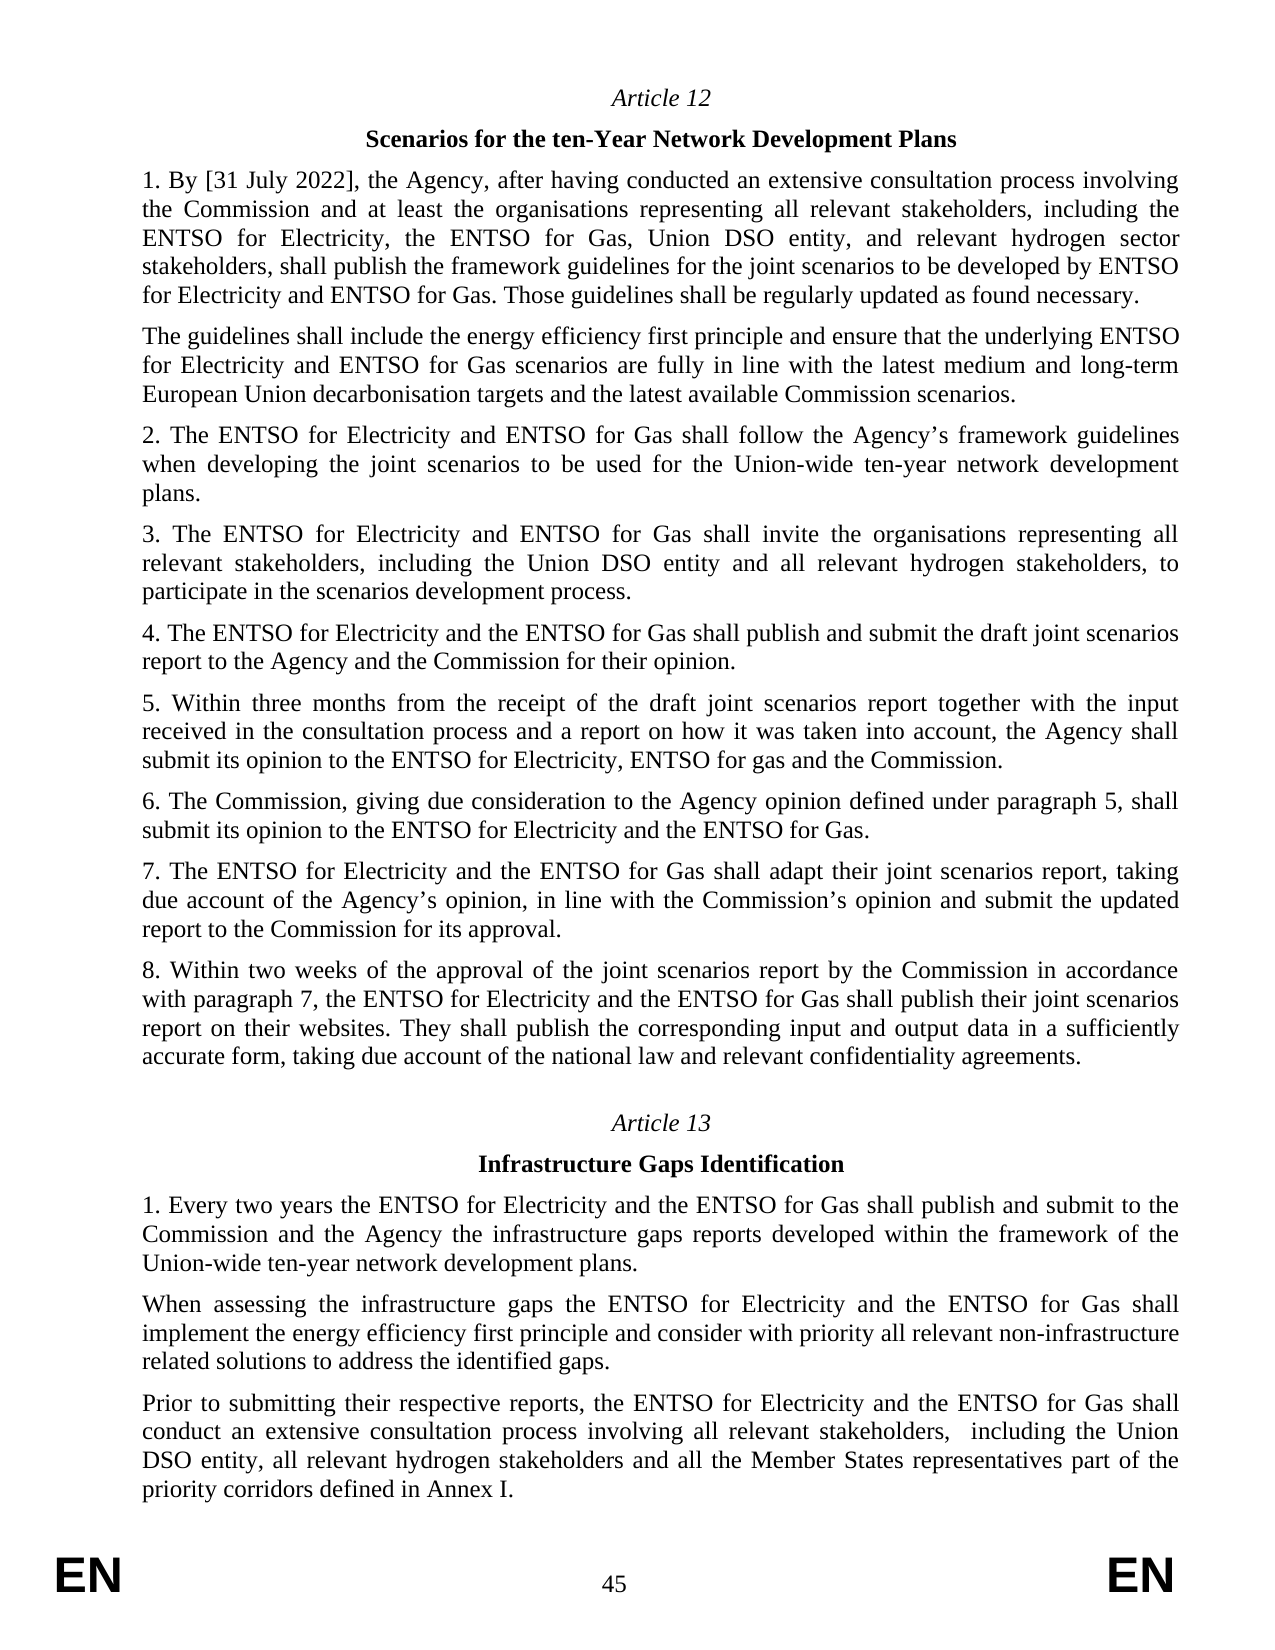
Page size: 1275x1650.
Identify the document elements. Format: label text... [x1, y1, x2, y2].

text The guidelines shall include the energy efficiency first principle and ensure that the underlying ENTSO for Electricity and ENTSO for Gas scenarios are fully in line with the latest medium and long-term European Union decarbonisation targets and the latest available Commission scenarios. [142, 321, 1181, 408]
text 1. Every two years the ENTSO for Electricity and the ENTSO for Gas shall publish and submit to the Commission and the Agency the infrastructure gaps reports developed within the framework of the Union-wide ten-year network development plans. [142, 1190, 1181, 1276]
text Infrastructure Gaps Identification [142, 1149, 1181, 1178]
text 2. The ENTSO for Electricity and ENTSO for Gas shall follow the Agency’s framework guidelines when developing the joint scenarios to be used for the Union-wide ten-year network development plans. [142, 420, 1181, 506]
text 3. The ENTSO for Electricity and ENTSO for Gas shall invite the organisations representing all relevant stakeholders, including the Union DSO entity and all relevant hydrogen stakeholders, to participate in the scenarios development process. [142, 519, 1181, 605]
text 8. Within two weeks of the approval of the joint scenarios report by the Commission in accordance with paragraph 7, the ENTSO for Electricity and the ENTSO for Gas shall publish their joint scenarios report on their websites. They shall publish the corresponding input and output data in a sufficiently accurate form, taking due account of the national law and relevant confidentiality agreements. [142, 955, 1181, 1070]
text 6. The Commission, giving due consideration to the Agency opinion defined under paragraph 5, shall submit its opinion to the ENTSO for Electricity and the ENTSO for Gas. [142, 786, 1181, 844]
text Scenarios for the ten-Year Network Development Plans [142, 124, 1181, 153]
text When assessing the infrastructure gaps the ENTSO for Electricity and the ENTSO for Gas shall implement the energy efficiency first principle and consider with priority all relevant non-infrastructure related solutions to address the identified gaps. [142, 1289, 1181, 1375]
text 1. By [31 July 2022], the Agency, after having conducted an extensive consultation process involving the Commission and at least the organisations representing all relevant stakeholders, including the ENTSO for Electricity, the ENTSO for Gas, Union DSO entity, and relevant hydrogen sector stakeholders, shall publish the framework guidelines for the joint scenarios to be developed by ENTSO for Electricity and ENTSO for Gas. Those guidelines shall be regularly updated as found necessary. [142, 165, 1181, 309]
text Article 13 [142, 1108, 1181, 1136]
text 5. Within three months from the receipt of the draft joint scenarios report together with the input received in the consultation process and a report on how it was taken into account, the Agency shall submit its opinion to the ENTSO for Electricity, ENTSO for gas and the Commission. [142, 688, 1181, 774]
text 7. The ENTSO for Electricity and the ENTSO for Gas shall adapt their joint scenarios report, taking due account of the Agency’s opinion, in line with the Commission’s opinion and submit the updated report to the Commission for its approval. [142, 856, 1181, 943]
text 4. The ENTSO for Electricity and the ENTSO for Gas shall publish and submit the draft joint scenarios report to the Agency and the Commission for their opinion. [142, 618, 1181, 675]
text Prior to submitting their respective reports, the ENTSO for Electricity and the ENTSO for Gas shall conduct an extensive consultation process involving all relevant stakeholders, including the Union DSO entity, all relevant hydrogen stakeholders and all the Member States representatives part of the priority corridors defined in Annex I. [142, 1388, 1181, 1503]
text Article 12 [142, 83, 1181, 111]
